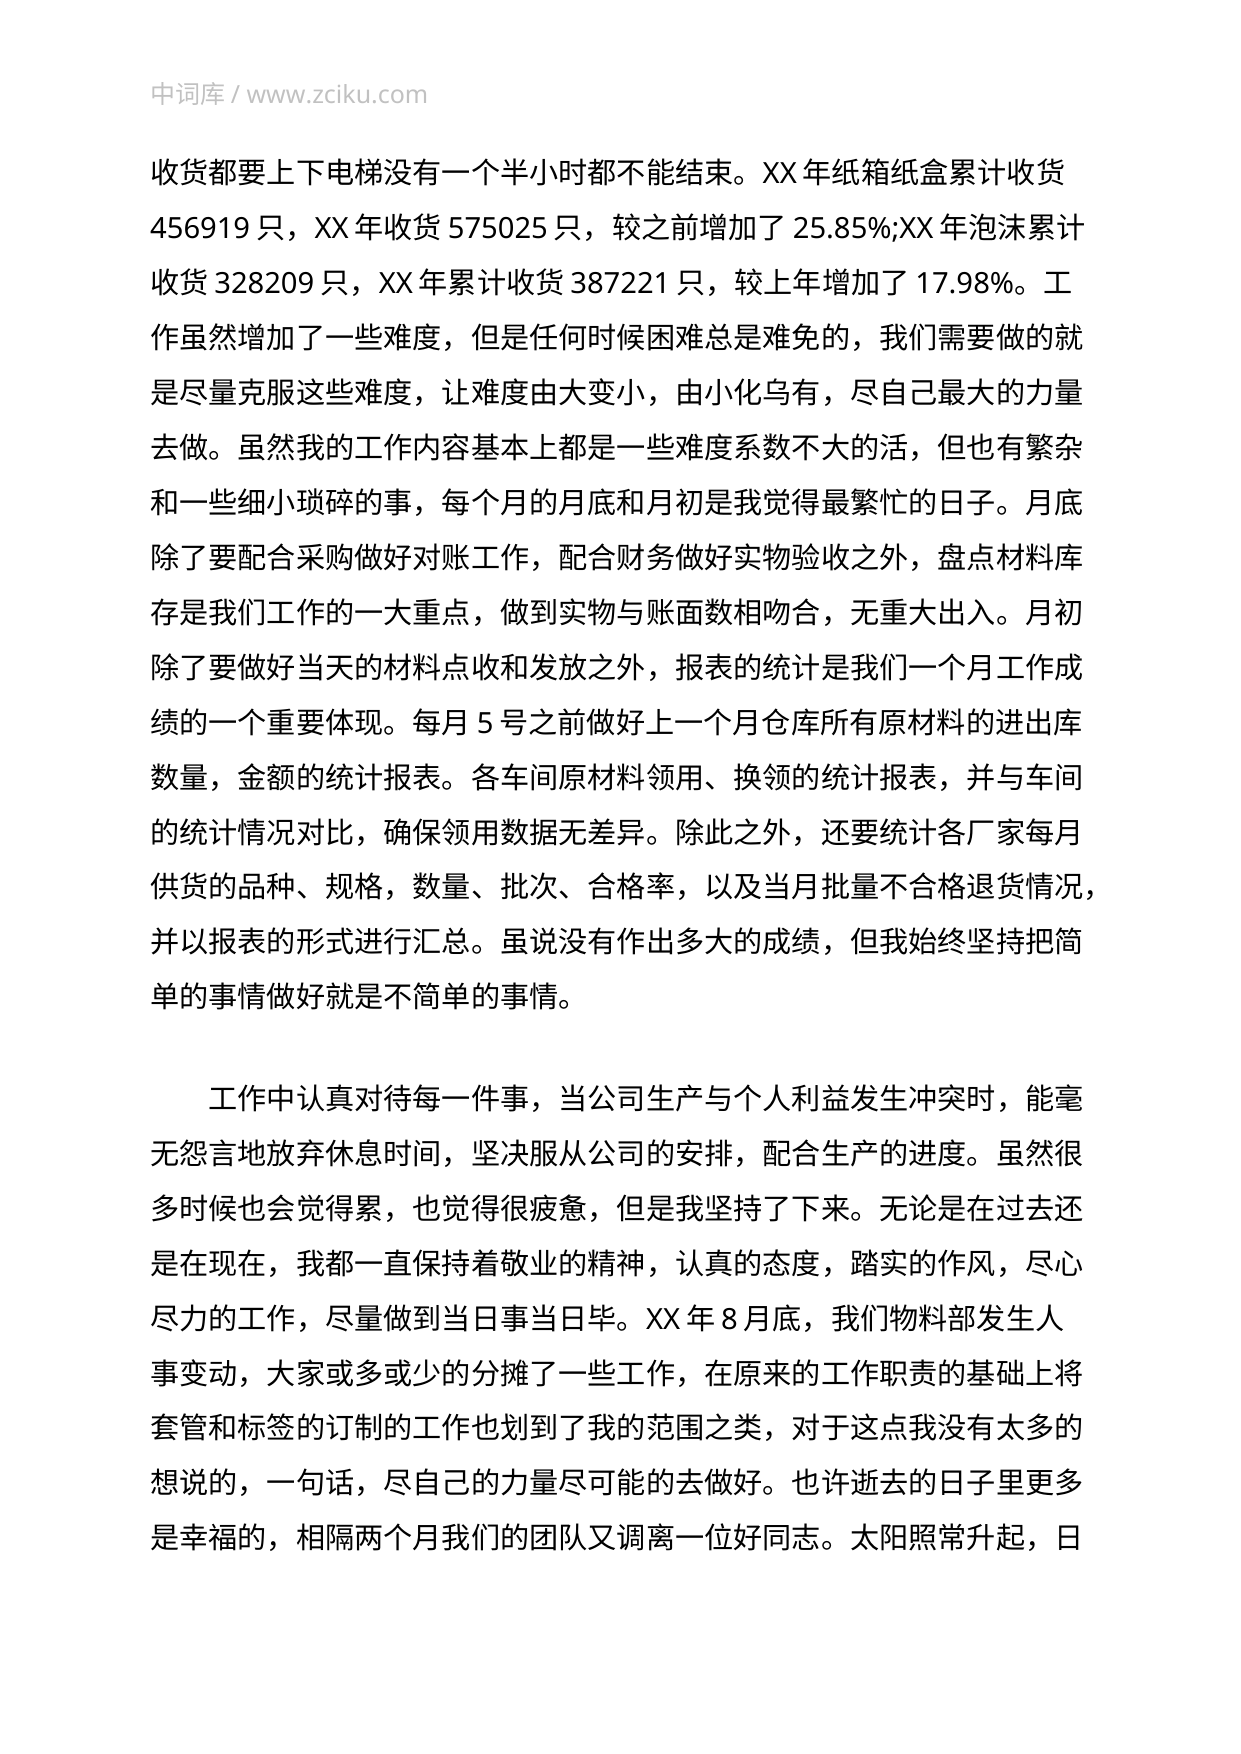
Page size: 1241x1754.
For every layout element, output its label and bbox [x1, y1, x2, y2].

text [150, 1076, 1090, 1557]
text [150, 150, 1090, 1016]
